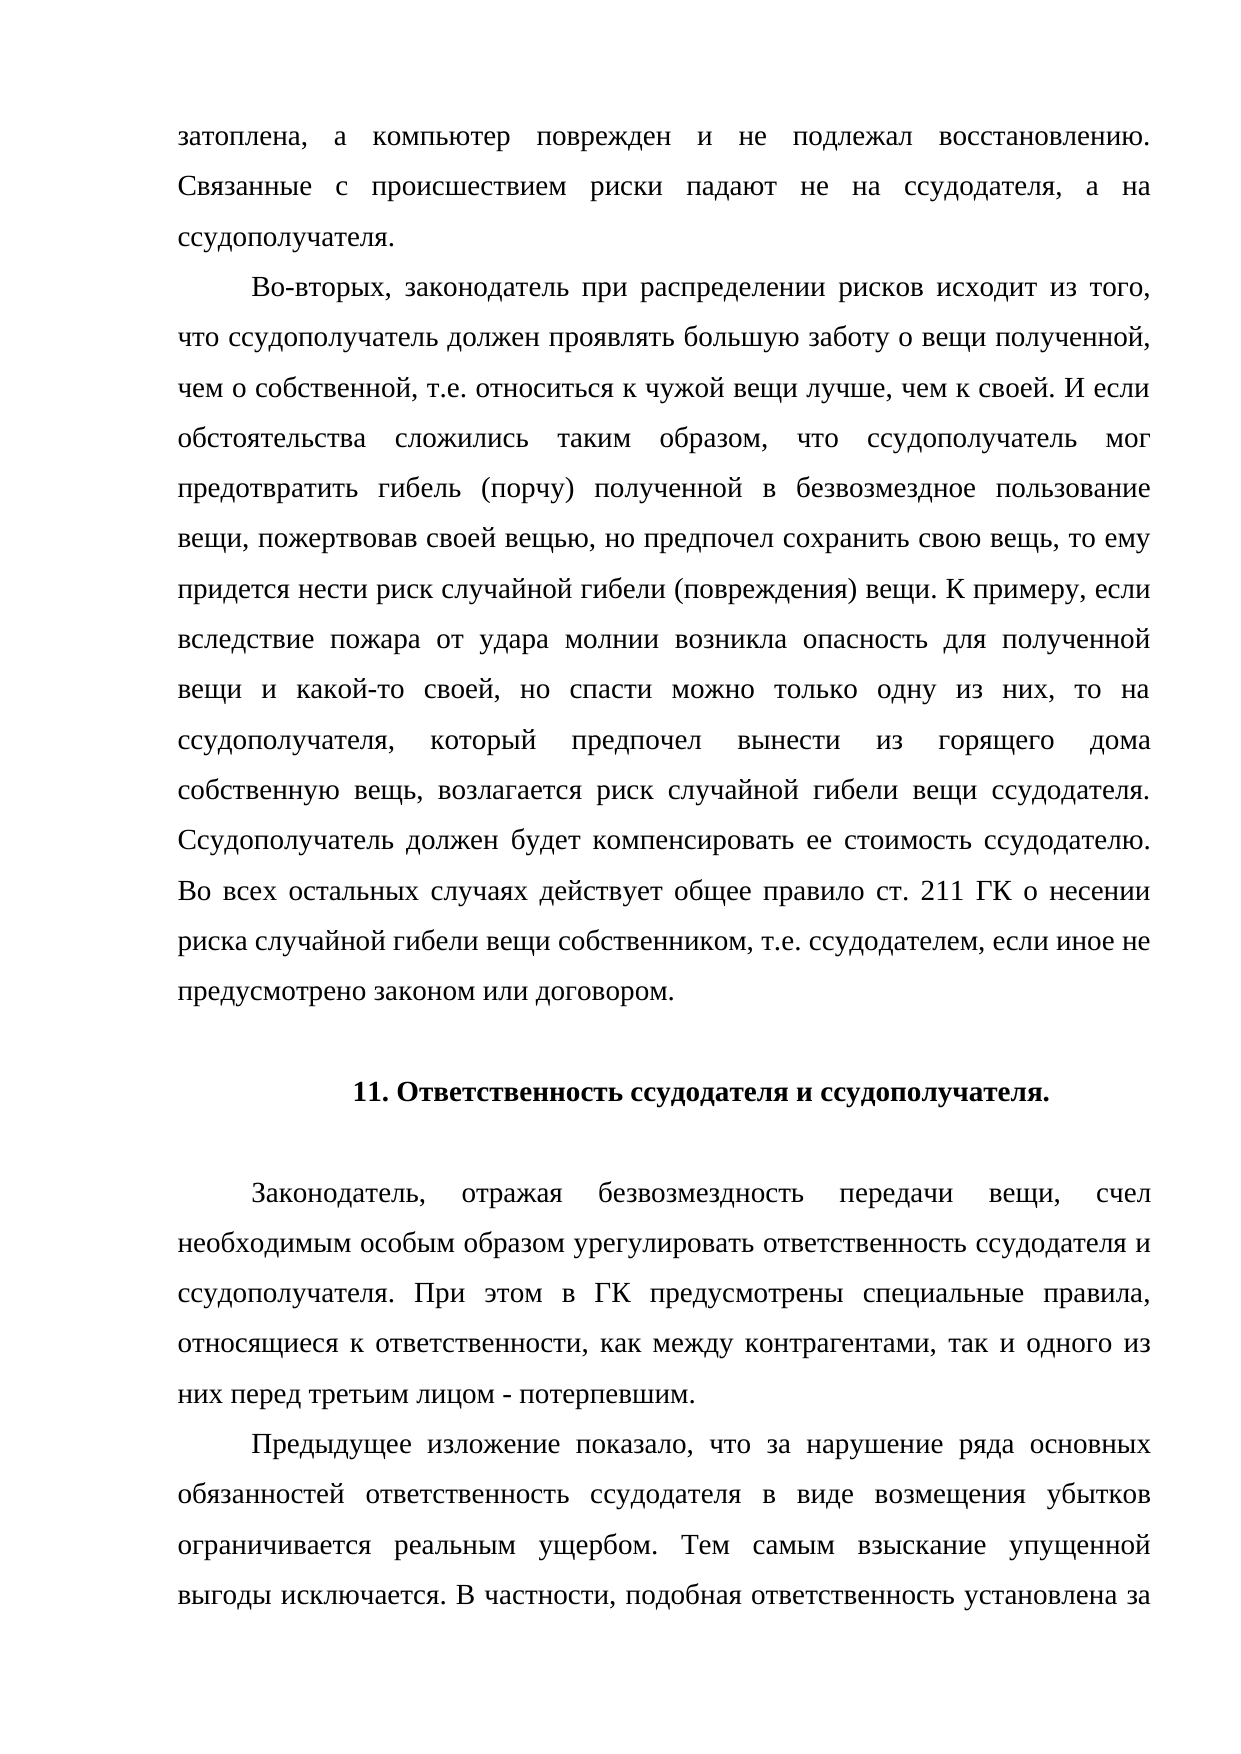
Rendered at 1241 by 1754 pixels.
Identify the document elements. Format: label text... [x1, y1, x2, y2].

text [177, 1426, 1152, 1611]
text 11. Ответственность ссудодателя и ссудополучателя. [177, 1074, 1152, 1108]
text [177, 118, 1152, 252]
text Во-вторых, законодатель при распределении рисков исходит из того, что ссудополучатель должен проявлять большую заботу о вещи полученной, чем о собственной, т.е. относиться к чужой вещи лучше, чем к своей. И если обстоятельства сложились таким образом, что ссудополучатель мог предотвратить гибель (порчу) полученной в безвозмездное пользование вещи, пожертвовав своей вещью, но предпочел сохранить свою вещь, то ему придется нести риск случайной гибели (повреждения) вещи. К примеру, если вследствие пожара от удара молнии возникла опасность для полученной вещи и какой-то своей, но спасти можно только одну из них, то на ссудополучателя, который предпочел вынести из горящего дома собственную вещь, возлагается риск случайной гибели вещи ссудодателя. Ссудополучатель должен будет компенсировать ее стоимость ссудодателю. Во всех остальных случаях действует общее правило ст. 211 ГК о несении риска случайной гибели вещи собственником, т.е. ссудодателем, если иное не предусмотрено законом или договором. [177, 269, 1152, 1007]
text Законодатель, отражая безвозмездность передачи вещи, счел необходимым особым образом урегулировать ответственность ссудодателя и ссудополучателя. При этом в ГК предусмотрены специальные правила, относящиеся к ответственности, как между контрагентами, так и одного из них перед третьим лицом - потерпевшим. [177, 1175, 1152, 1409]
